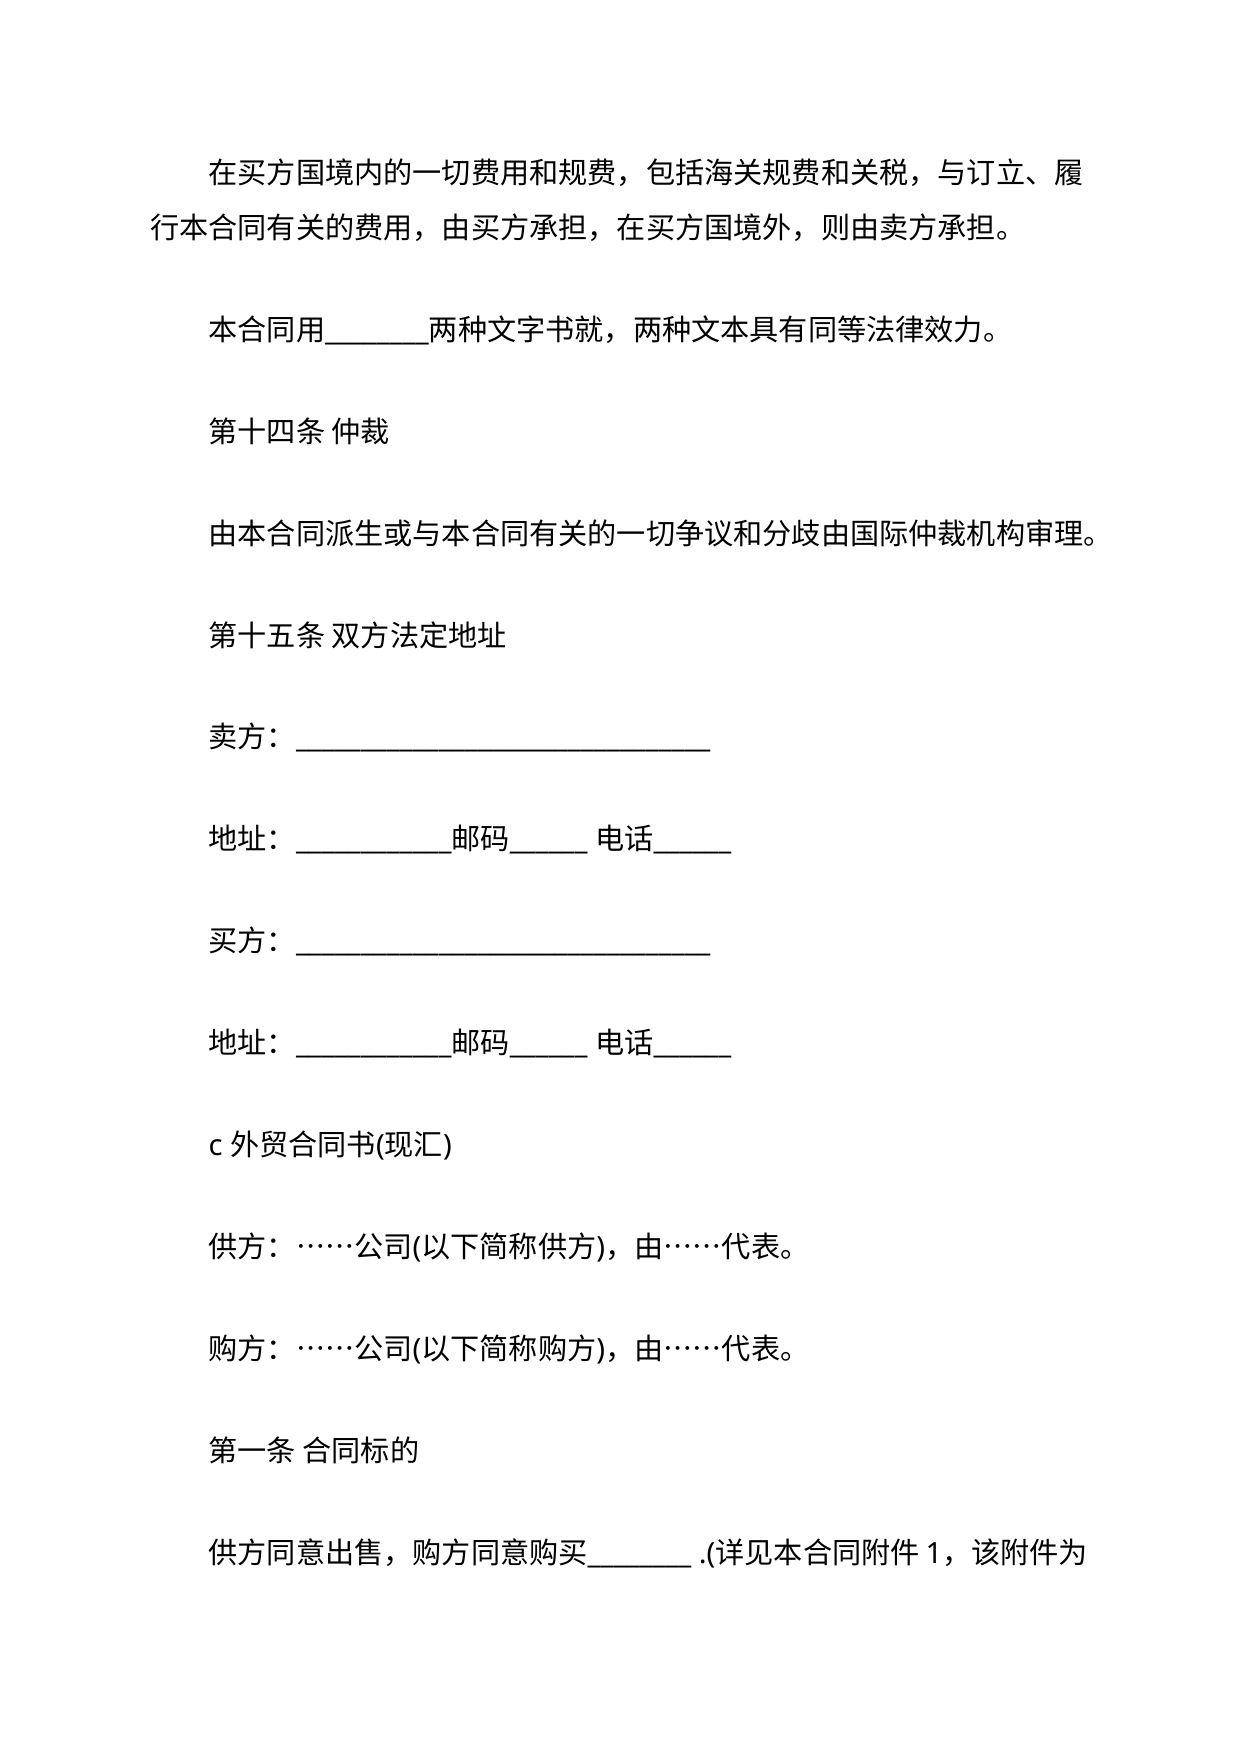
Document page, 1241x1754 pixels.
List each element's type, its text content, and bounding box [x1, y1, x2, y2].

text 买方：________________________________ [150, 918, 1090, 960]
text 由本合同派生或与本合同有关的一切争议和分歧由国际仲裁机构审理。 [150, 510, 1090, 553]
text 购方：……公司(以下简称购方)，由……代表。 [150, 1326, 1090, 1368]
text c 外贸合同书(现汇) [150, 1122, 1090, 1164]
text 本合同用________两种文字书就，两种文本具有同等法律效力。 [150, 307, 1090, 349]
text 卖方：________________________________ [150, 714, 1090, 756]
text 第十四条 仲裁 [150, 409, 1090, 451]
text 第一条 合同标的 [150, 1428, 1090, 1470]
text 地址：____________邮码______ 电话______ [150, 816, 1090, 858]
text 在买方国境内的一切费用和规费，包括海关规费和关税，与订立、履行本合同有关的费用，由买方承担，在买方国境外，则由卖方承担。 [150, 150, 1090, 247]
text 第十五条 双方法定地址 [150, 612, 1090, 654]
text 地址：____________邮码______ 电话______ [150, 1020, 1090, 1062]
text 供方：……公司(以下简称供方)，由……代表。 [150, 1224, 1090, 1266]
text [150, 1529, 1090, 1572]
